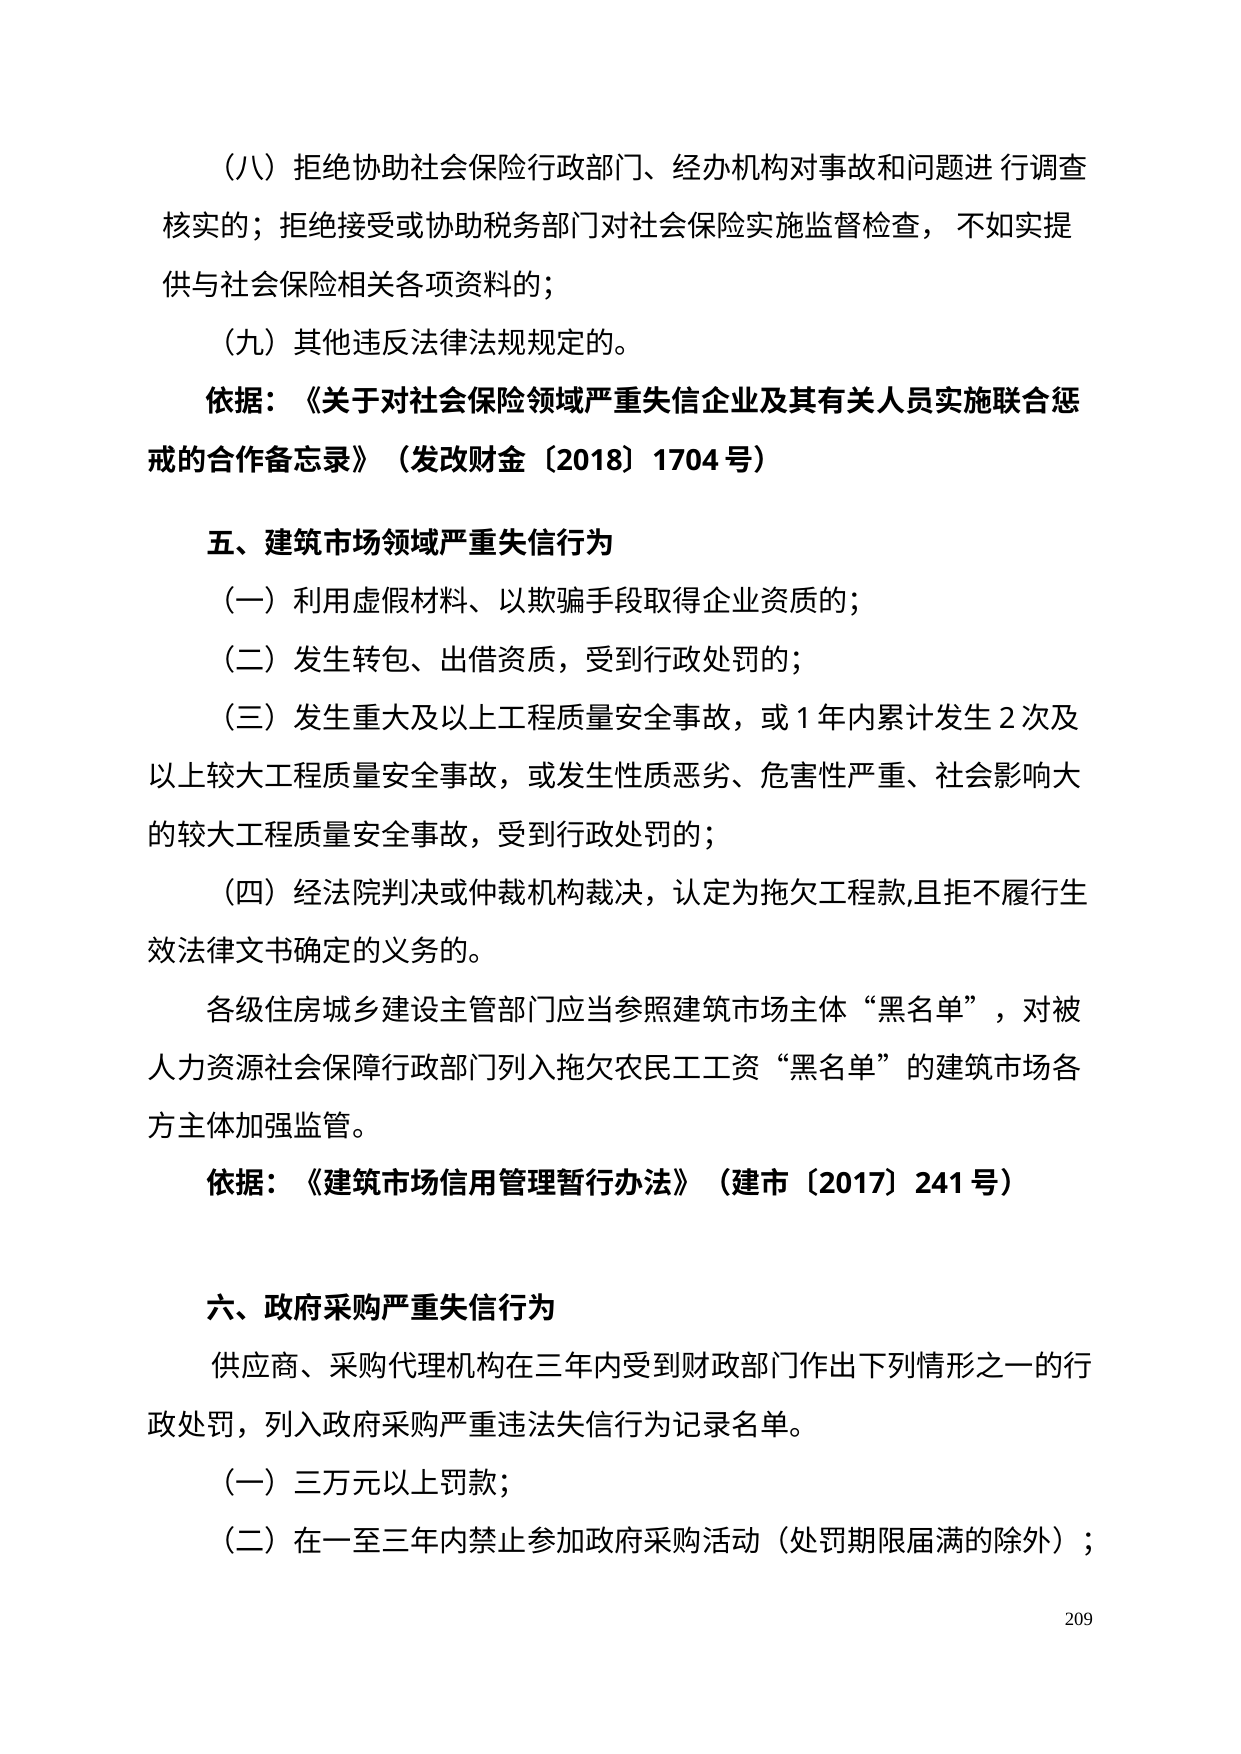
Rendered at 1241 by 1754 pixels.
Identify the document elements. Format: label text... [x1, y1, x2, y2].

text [148, 1330, 1093, 1563]
text （一）利用虚假材料、以欺骗手段取得企业资质的； [148, 565, 1093, 623]
text 依据：《关于对社会保险领域严重失信企业及其有关人员实施联合惩戒的合作备忘录》（发改财金〔2018〕1704号） [148, 365, 1093, 482]
text （八）拒绝协助社会保险行政部门、经办机构对事故和问题进 行调查核实的；拒绝接受或协助税务部门对社会保险实施监督检查， 不如实提供与社会保险相关各项资料的； [162, 132, 1093, 307]
text （九）其他违反法律法规规定的。 [162, 307, 1093, 365]
text 五、建筑市场领域严重失信行为 [148, 507, 1093, 565]
text 六、政府采购严重失信行为 [148, 1272, 1093, 1330]
text 依据：《建筑市场信用管理暂行办法》（建市〔2017〕241号） [148, 1148, 1093, 1213]
text （三）发生重大及以上工程质量安全事故，或1年内累计发生2次及以上较大工程质量安全事故，或发生性质恶劣、危害性严重、社会影响大的较大工程质量安全事故，受到行政处罚的； [148, 682, 1093, 857]
text 各级住房城乡建设主管部门应当参照建筑市场主体“黑名单”，对被人力资源社会保障行政部门列入拖欠农民工工资“黑名单”的建筑市场各方主体加强监管。 [148, 973, 1093, 1148]
text （四）经法院判决或仲裁机构裁决，认定为拖欠工程款,且拒不履行生效法律文书确定的义务的。 [148, 857, 1093, 973]
text （二）发生转包、出借资质，受到行政处罚的； [148, 623, 1093, 682]
